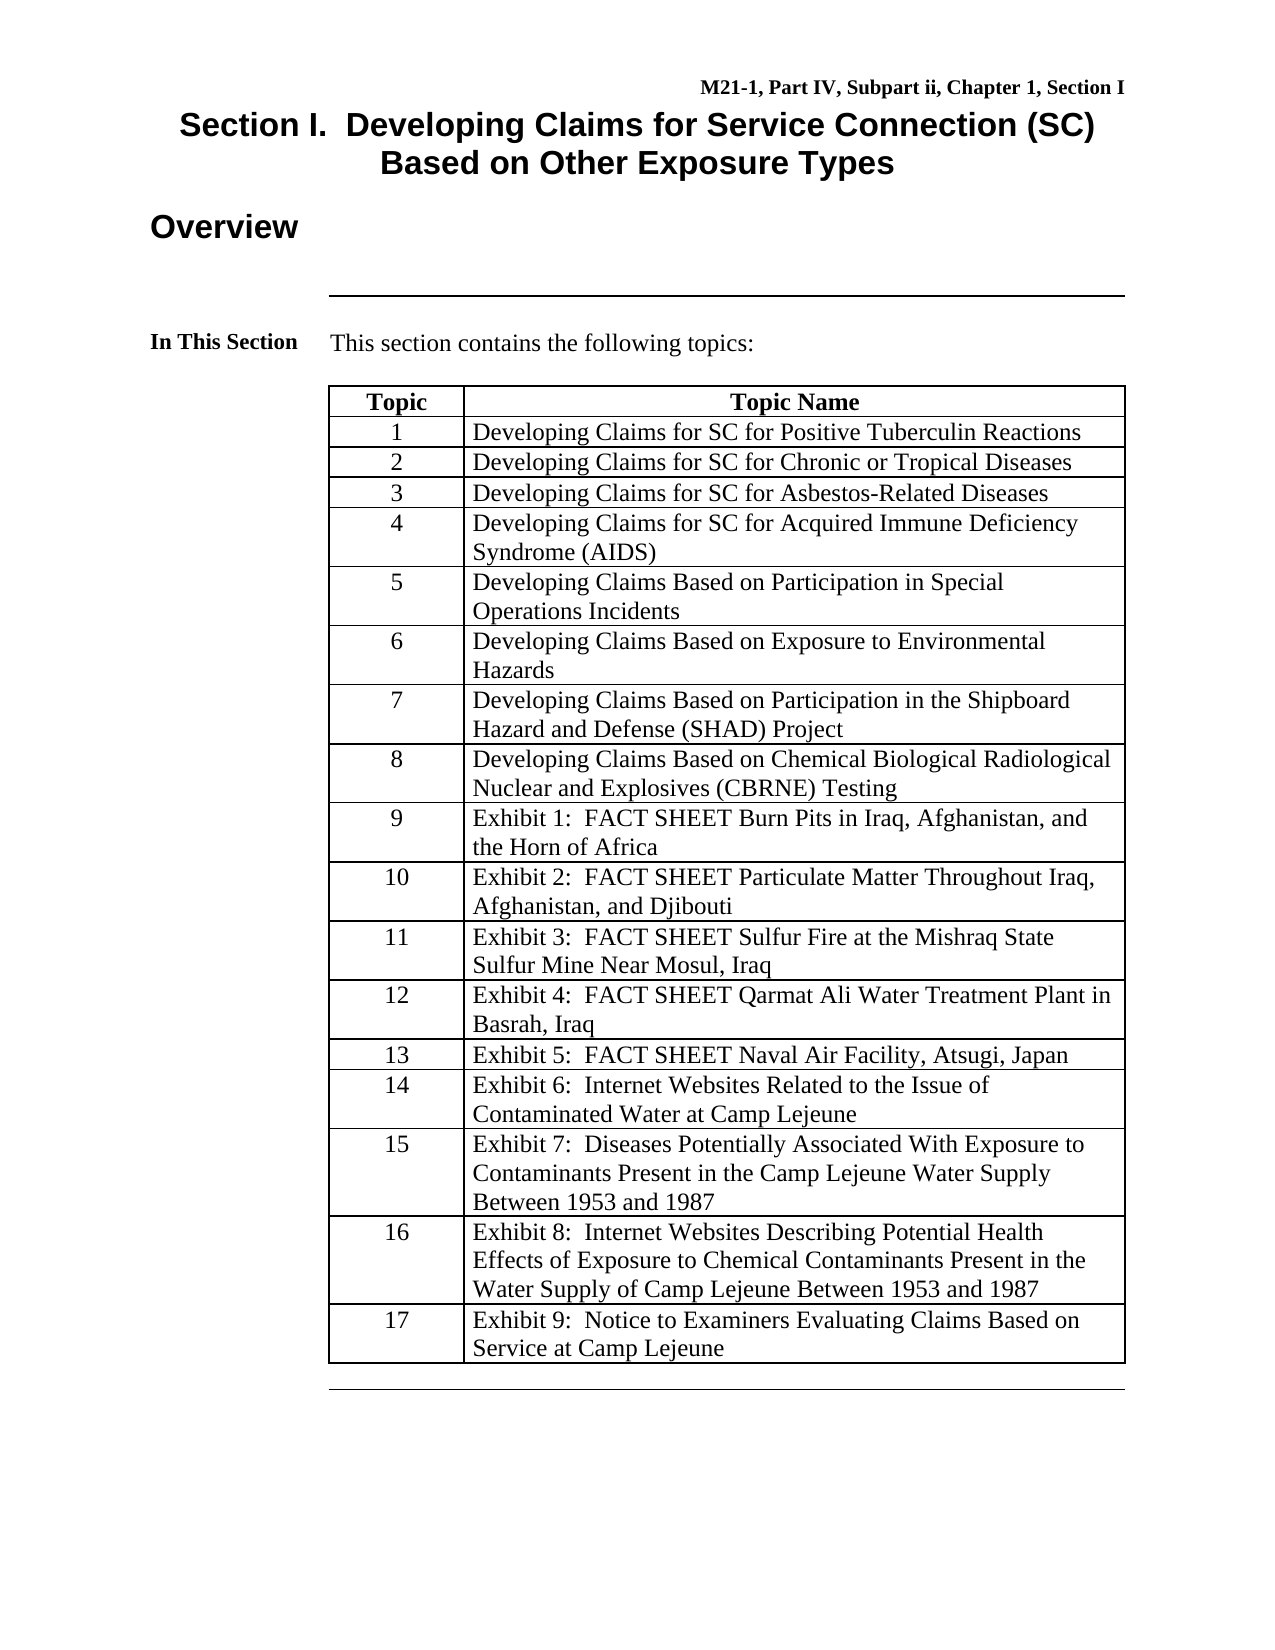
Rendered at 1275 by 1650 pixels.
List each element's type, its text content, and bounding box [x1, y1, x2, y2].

table_cell Exhibit 8: Internet Websites Describing Potential Health Effects of Exposure to Chemical Contaminants Present in the Water Supply of Camp Lejeune Between 1953 and 1987 [465, 1217, 1124, 1303]
table_cell Developing Claims for SC for Chronic or Tropical Diseases [465, 448, 1124, 476]
table_cell Exhibit 7: Diseases Potentially Associated With Exposure to Contaminants Present in the Camp Lejeune Water Supply Between 1953 and 1987 [465, 1129, 1124, 1215]
table_cell 17 [330, 1305, 463, 1362]
table_header Topic Name [465, 387, 1124, 416]
table_cell 16 [330, 1217, 463, 1303]
table_cell Developing Claims Based on Participation in Special Operations Incidents [465, 567, 1124, 625]
table_header This section contains the following topics: [319, 328, 1125, 357]
table_header Topic [330, 387, 463, 416]
table_cell Developing Claims for SC for Asbestos-Related Diseases [465, 478, 1124, 507]
table_cell Developing Claims Based on Participation in the Shipboard Hazard and Defense (SHAD) Project [465, 685, 1124, 743]
table_cell Developing Claims for SC for Positive Tuberculin Reactions [465, 417, 1124, 446]
table_cell Exhibit 1: FACT SHEET Burn Pits in Iraq, Afghanistan, and the Horn of Africa [465, 803, 1124, 861]
table_cell 14 [330, 1070, 463, 1127]
table_cell 13 [330, 1040, 463, 1068]
subtitle Section I. Developing Claims for Service Connection (SC) Based on Other Exposure Types [150, 105, 1125, 182]
table_cell 8 [330, 745, 463, 802]
table_cell 12 [330, 981, 463, 1038]
table_cell 9 [330, 803, 463, 861]
table_cell Exhibit 4: FACT SHEET Qarmat Ali Water Treatment Plant in Basrah, Iraq [465, 981, 1124, 1038]
table_cell 7 [330, 685, 463, 743]
table_cell Developing Claims for SC for Acquired Immune Deficiency Syndrome (AIDS) [465, 508, 1124, 566]
table_cell Exhibit 5: FACT SHEET Naval Air Facility, Atsugi, Japan [465, 1040, 1124, 1068]
table_cell 6 [330, 626, 463, 684]
table_cell 3 [330, 478, 463, 507]
subtitle Overview [150, 207, 1125, 245]
table_cell Developing Claims Based on Chemical Biological Radiological Nuclear and Explosives (CBRNE) Testing [465, 745, 1124, 802]
table_cell 5 [330, 567, 463, 625]
table_cell Developing Claims Based on Exposure to Environmental Hazards [465, 626, 1124, 684]
table_header In This Section [139, 328, 319, 357]
table_cell 15 [330, 1129, 463, 1215]
table_cell Exhibit 2: FACT SHEET Particulate Matter Throughout Iraq, Afghanistan, and Djibouti [465, 863, 1124, 920]
table_cell 10 [330, 863, 463, 920]
table_cell Exhibit 9: Notice to Examiners Evaluating Claims Based on Service at Camp Lejeune [465, 1305, 1124, 1362]
table_cell Exhibit 3: FACT SHEET Sulfur Fire at the Mishraq State Sulfur Mine Near Mosul, Iraq [465, 922, 1124, 979]
table_cell 4 [330, 508, 463, 566]
table_cell 1 [330, 417, 463, 446]
table_cell 11 [330, 922, 463, 979]
table_cell Exhibit 6: Internet Websites Related to the Issue of Contaminated Water at Camp Lejeune [465, 1070, 1124, 1127]
table_cell 2 [330, 448, 463, 476]
